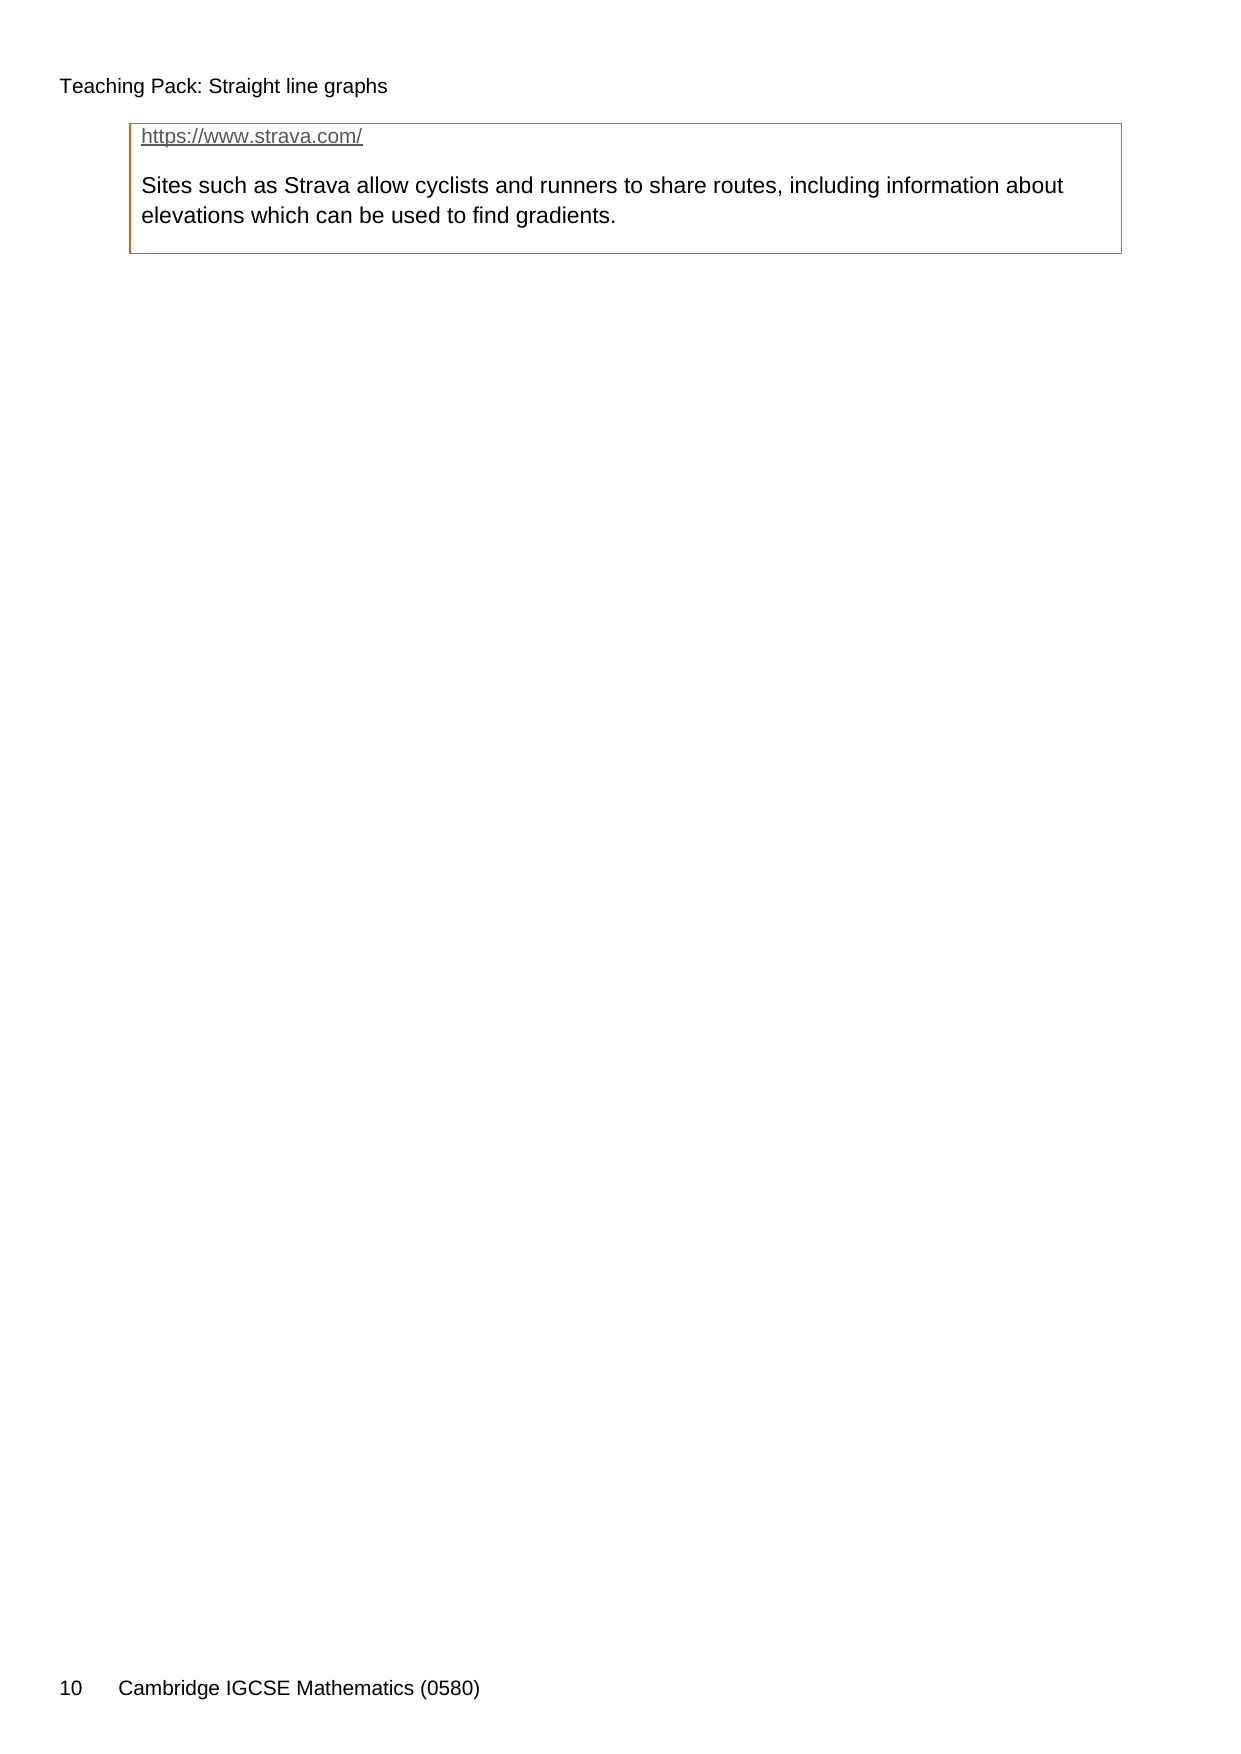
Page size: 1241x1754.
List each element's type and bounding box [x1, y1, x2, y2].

table_cell [131, 124, 1121, 253]
